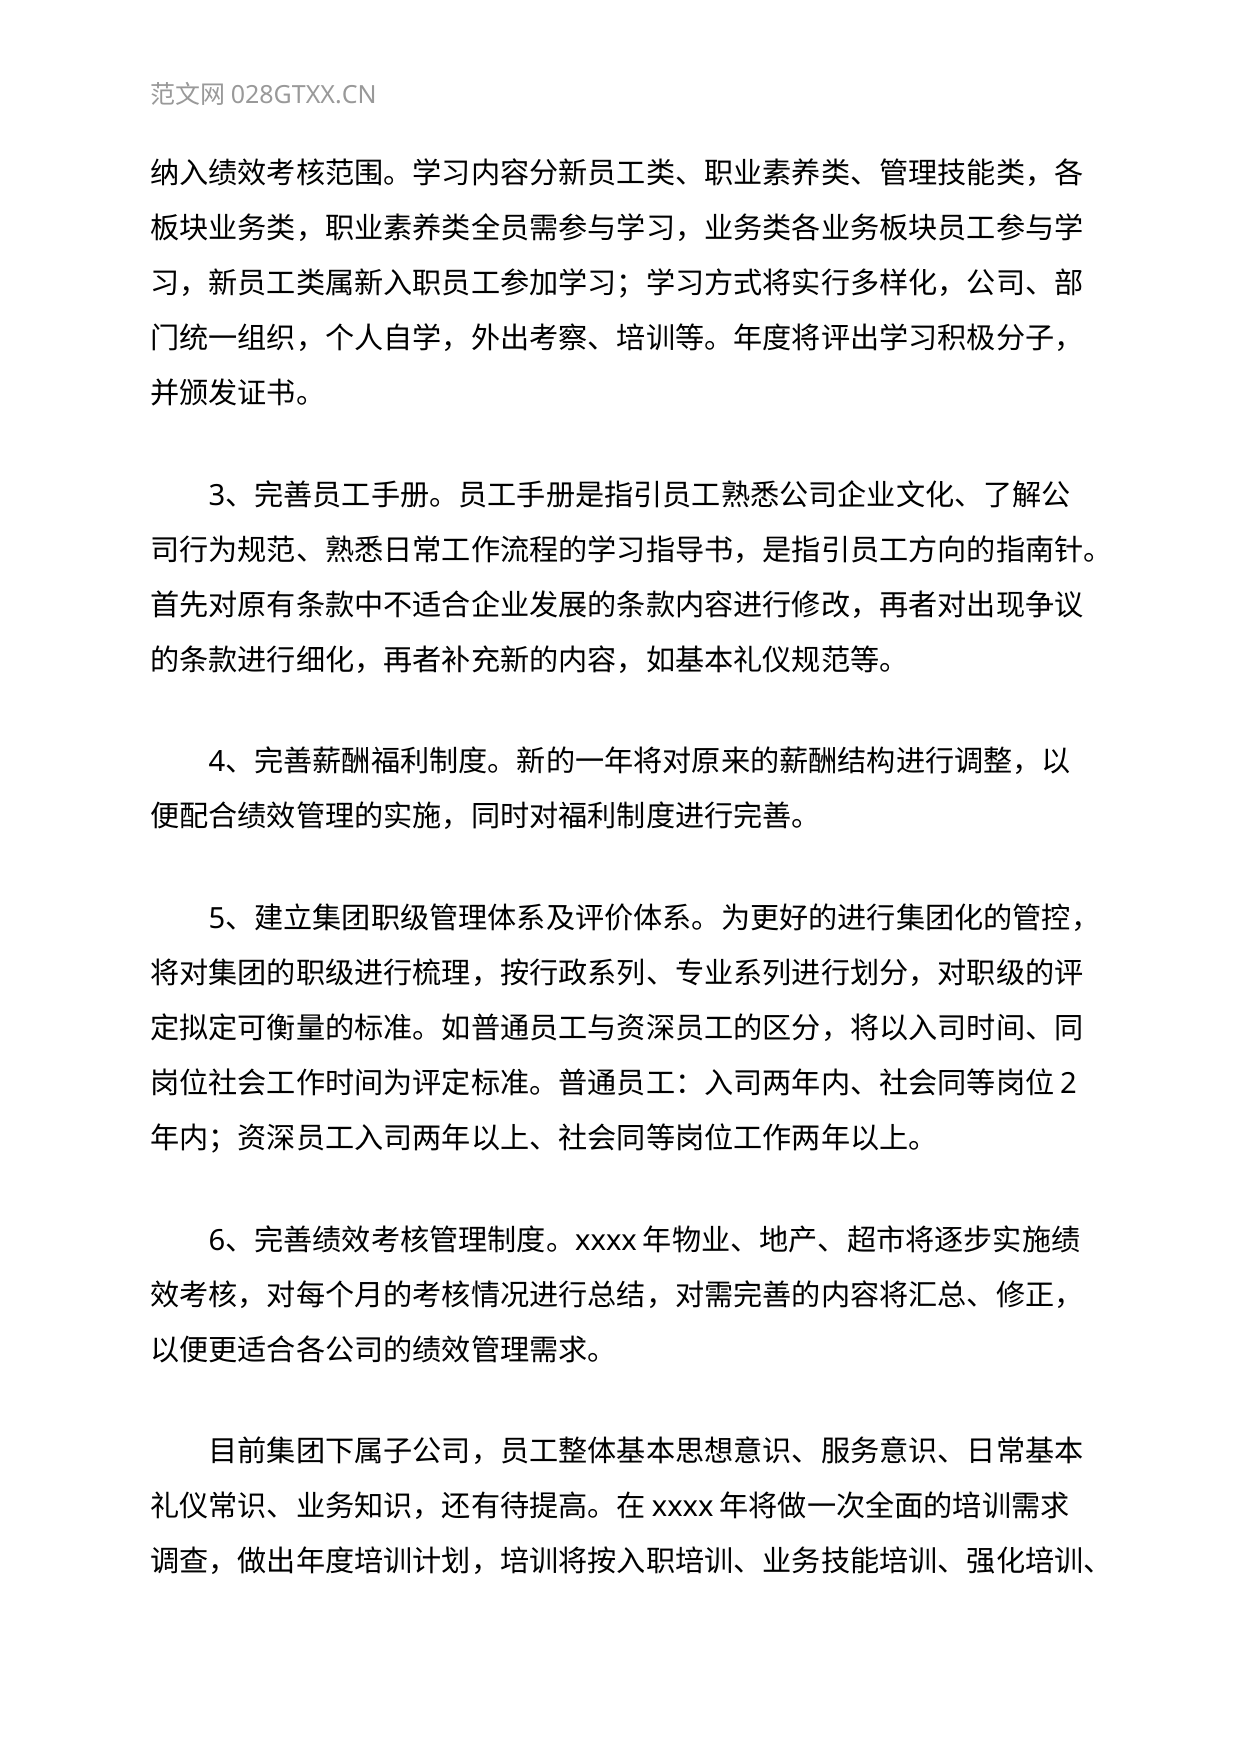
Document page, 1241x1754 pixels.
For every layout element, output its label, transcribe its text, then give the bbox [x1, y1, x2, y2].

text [150, 1428, 1090, 1580]
text 4、完善薪酬福利制度。新的一年将对原来的薪酬结构进行调整，以便配合绩效管理的实施，同时对福利制度进行完善。 [150, 738, 1090, 835]
text 6、完善绩效考核管理制度。xxxx年物业、地产、超市将逐步实施绩效考核，对每个月的考核情况进行总结，对需完善的内容将汇总、修正，以便更适合各公司的绩效管理需求。 [150, 1216, 1090, 1368]
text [150, 150, 1090, 412]
text 3、完善员工手册。员工手册是指引员工熟悉公司企业文化、了解公司行为规范、熟悉日常工作流程的学习指导书，是指引员工方向的指南针。首先对原有条款中不适合企业发展的条款内容进行修改，再者对出现争议的条款进行细化，再者补充新的内容，如基本礼仪规范等。 [150, 471, 1090, 678]
text 5、建立集团职级管理体系及评价体系。为更好的进行集团化的管控，将对集团的职级进行梳理，按行政系列、专业系列进行划分，对职级的评定拟定可衡量的标准。如普通员工与资深员工的区分，将以入司时间、同岗位社会工作时间为评定标准。普通员工：入司两年内、社会同等岗位2年内；资深员工入司两年以上、社会同等岗位工作两年以上。 [150, 895, 1090, 1157]
